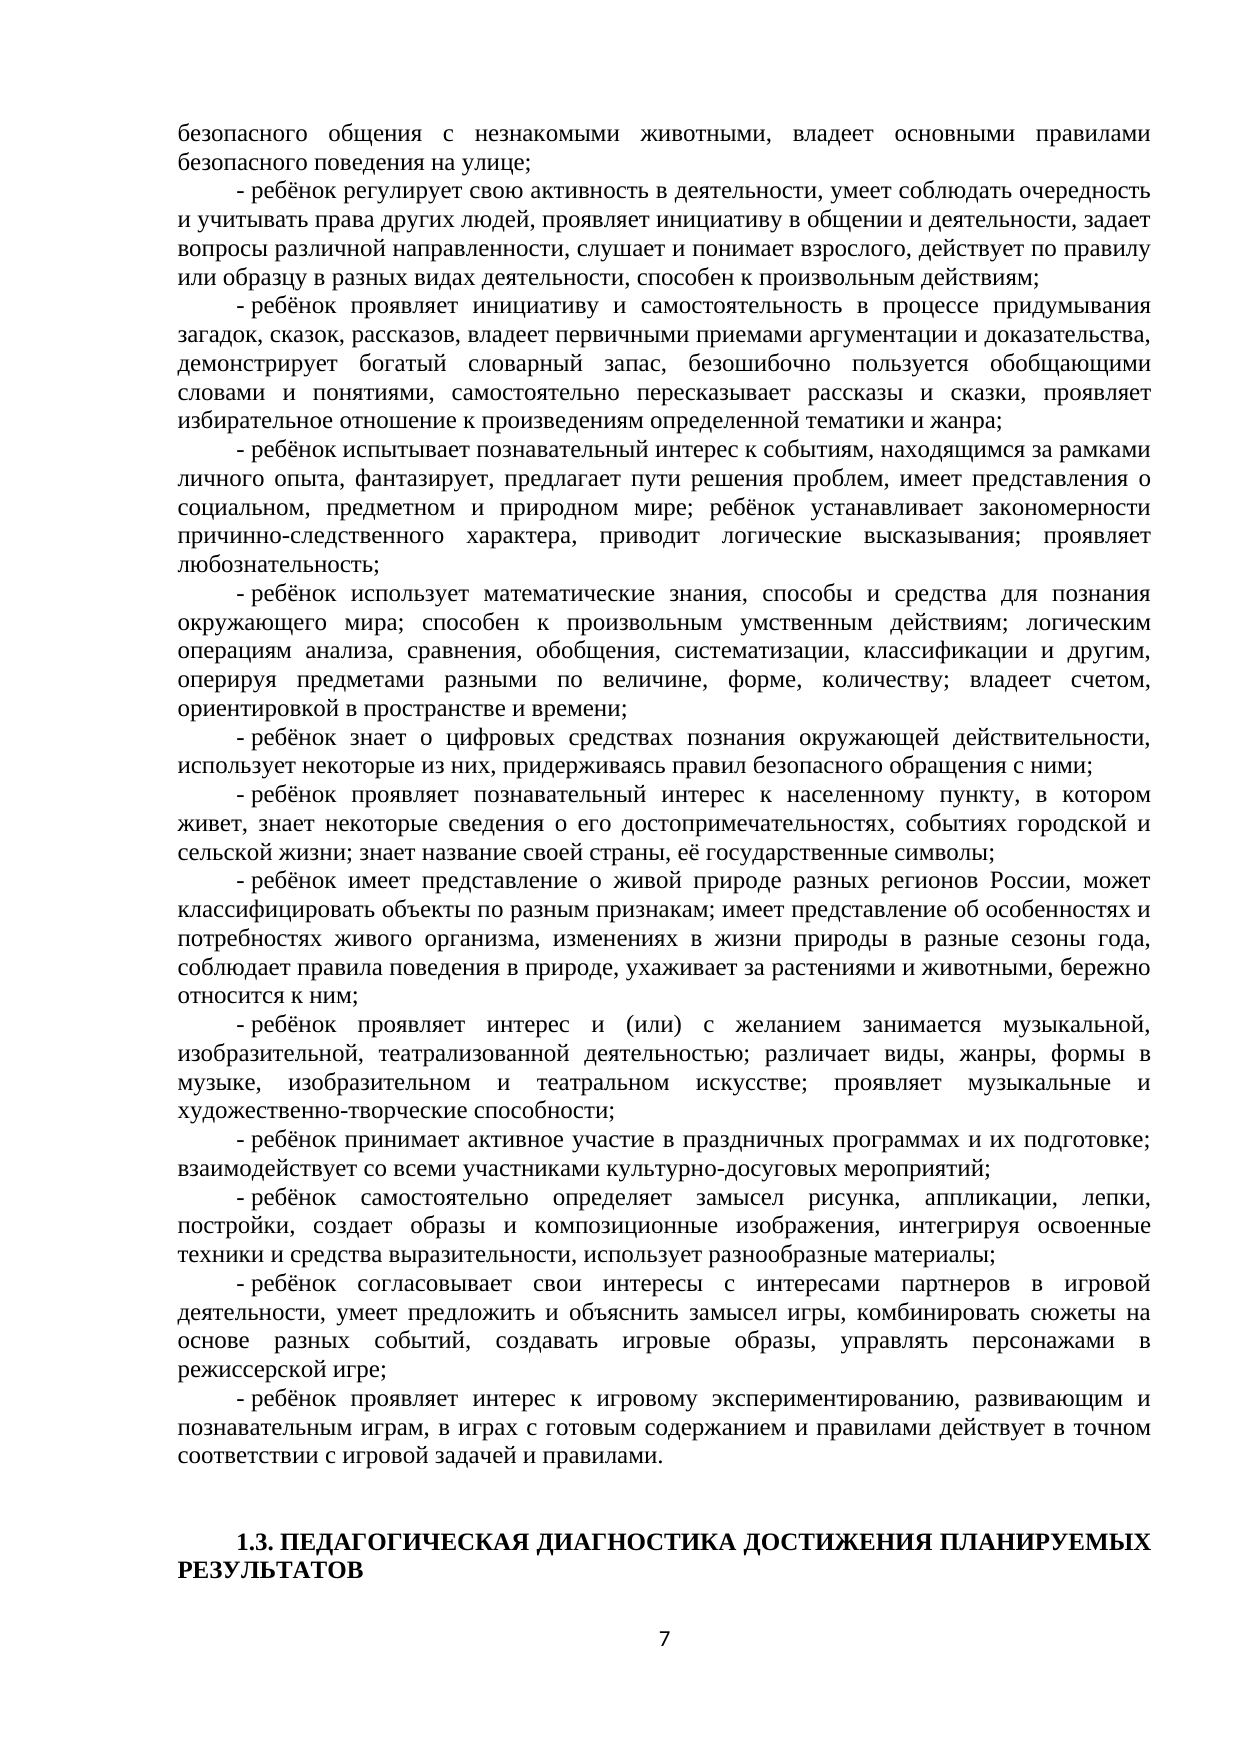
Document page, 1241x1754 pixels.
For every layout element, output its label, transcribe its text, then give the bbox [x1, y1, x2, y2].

text - ребёнок использует математические знания, способы и средства для познания окружающего мира; способен к произвольным умственным действиям; логическим операциям анализа, сравнения, обобщения, систематизации, классификации и другим, оперируя предметами разными по величине, форме, количеству; владеет счетом, ориентировкой в пространстве и времени; [177, 578, 1152, 722]
text - ребёнок проявляет инициативу и самостоятельность в процессе придумывания загадок, сказок, рассказов, владеет первичными приемами аргументации и доказательства, демонстрирует богатый словарный запас, безошибочно пользуется обобщающими словами и понятиями, самостоятельно пересказывает рассказы и сказки, проявляет избирательное отношение к произведениям определенной тематики и жанра; [177, 291, 1152, 434]
text - ребёнок согласовывает свои интересы с интересами партнеров в игровой деятельности, умеет предложить и объяснить замысел игры, комбинировать сюжеты на основе разных событий, создавать игровые образы, управлять персонажами в режиссерской игре; [177, 1268, 1152, 1383]
text 1.3. ПЕДАГОГИЧЕСКАЯ ДИАГНОСТИКА ДОСТИЖЕНИЯ ПЛАНИРУЕМЫХ РЕЗУЛЬТАТОВ [177, 1527, 1152, 1584]
text - ребёнок проявляет познавательный интерес к населенному пункту, в котором живет, знает некоторые сведения о его достопримечательностях, событиях городской и сельской жизни; знает название своей страны, её государственные символы; [177, 779, 1152, 866]
text - ребёнок принимает активное участие в праздничных программах и их подготовке; взаимодействует со всеми участниками культурно-досуговых мероприятий; [177, 1124, 1152, 1182]
text - ребёнок имеет представление о живой природе разных регионов России, может классифицировать объекты по разным признакам; имеет представление об особенностях и потребностях живого организма, изменениях в жизни природы в разные сезоны года, соблюдает правила поведения в природе, ухаживает за растениями и животными, бережно относится к ним; [177, 866, 1152, 1009]
text - ребёнок знает о цифровых средствах познания окружающей действительности, использует некоторые из них, придерживаясь правил безопасного обращения с ними; [177, 722, 1152, 779]
text - ребёнок самостоятельно определяет замысел рисунка, аппликации, лепки, постройки, создает образы и композиционные изображения, интегрируя освоенные техники и средства выразительности, использует разнообразные материалы; [177, 1182, 1152, 1268]
text - ребёнок регулирует свою активность в деятельности, умеет соблюдать очередность и учитывать права других людей, проявляет инициативу в общении и деятельности, задает вопросы различной направленности, слушает и понимает взрослого, действует по правилу или образцу в разных видах деятельности, способен к произвольным действиям; [177, 176, 1152, 291]
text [177, 118, 1152, 176]
text - ребёнок проявляет интерес к игровому экспериментированию, развивающим и познавательным играм, в играх с готовым содержанием и правилами действует в точном соответствии с игровой задачей и правилами. [177, 1383, 1152, 1469]
text - ребёнок проявляет интерес и (или) с желанием занимается музыкальной, изобразительной, театрализованной деятельностью; различает виды, жанры, формы в музыке, изобразительном и театральном искусстве; проявляет музыкальные и художественно-творческие способности; [177, 1009, 1152, 1124]
text - ребёнок испытывает познавательный интерес к событиям, находящимся за рамками личного опыта, фантазирует, предлагает пути решения проблем, имеет представления о социальном, предметном и природном мире; ребёнок устанавливает закономерности причинно-следственного характера, приводит логические высказывания; проявляет любознательность; [177, 434, 1152, 578]
